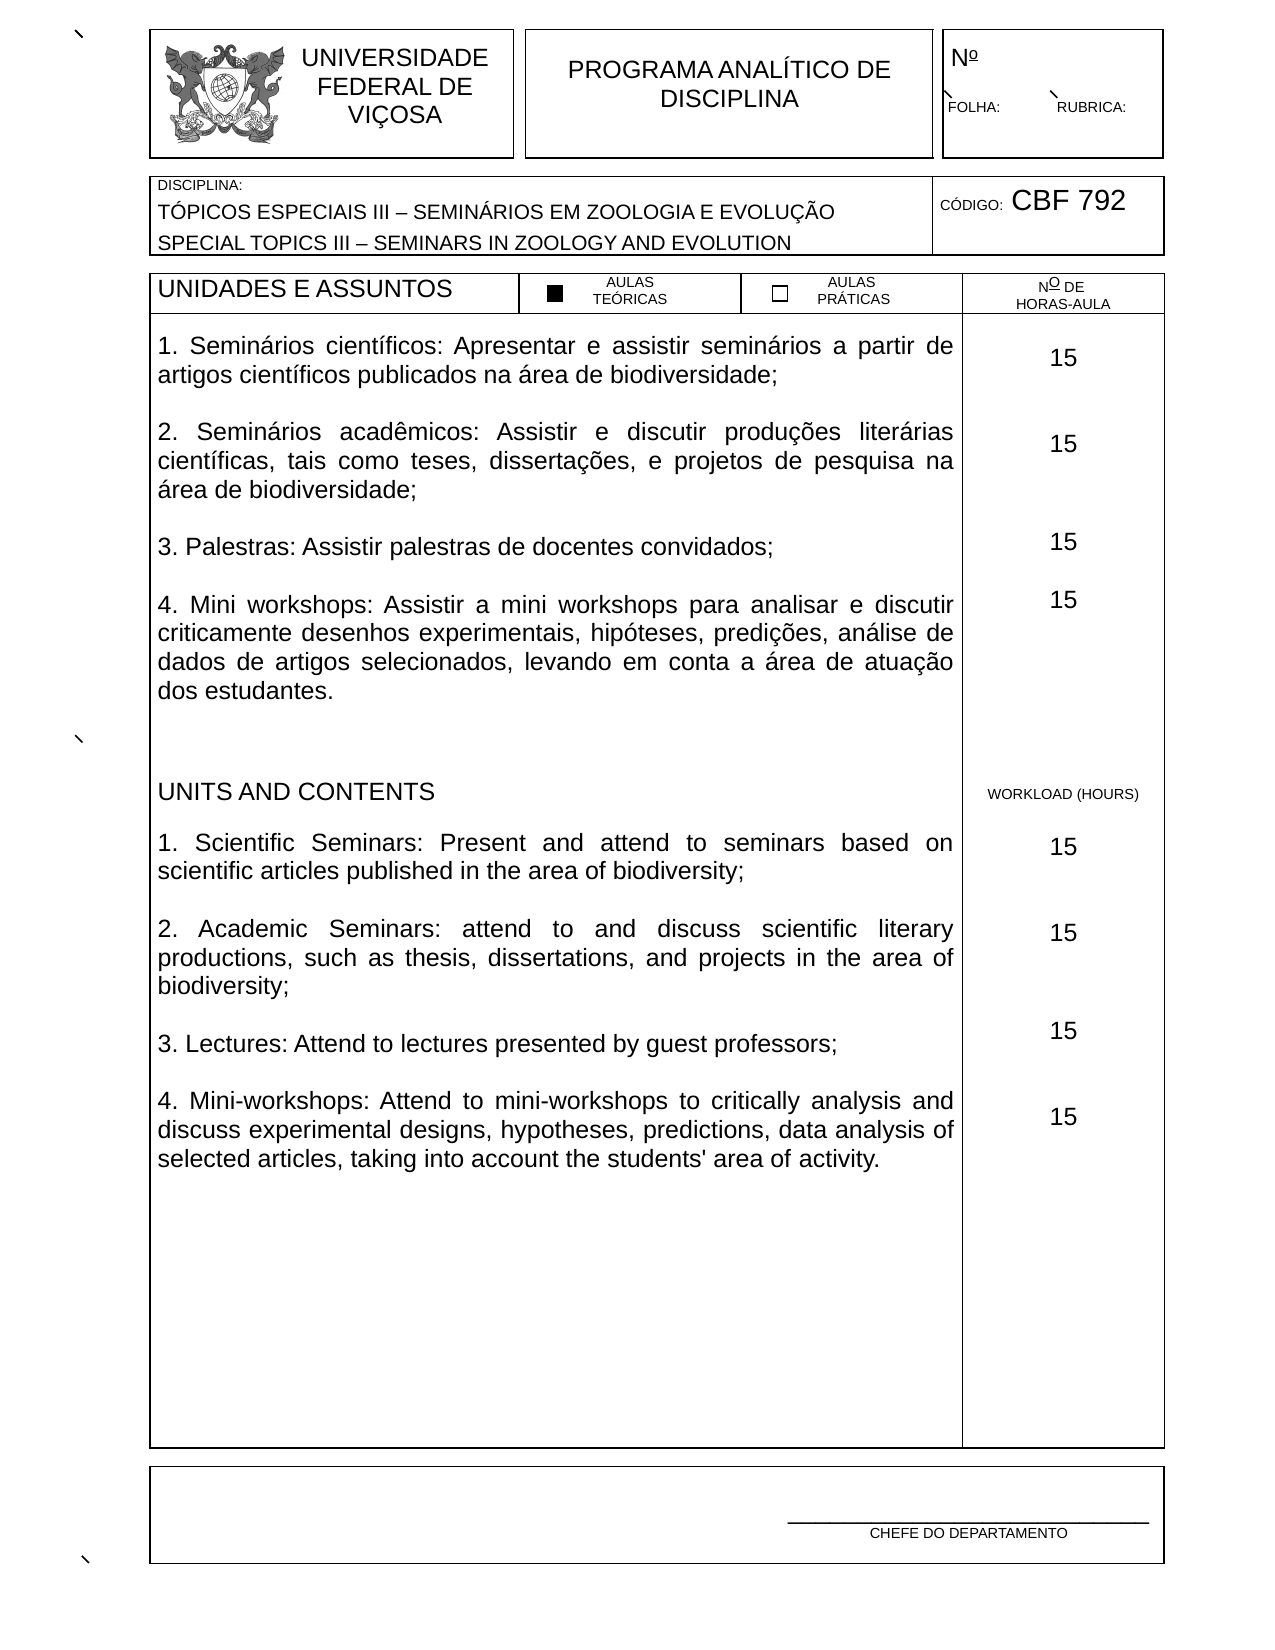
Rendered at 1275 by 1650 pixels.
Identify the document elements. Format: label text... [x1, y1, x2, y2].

table_header UNIVERSIDADE FEDERAL DE VIÇOSA [298, 30, 513, 157]
table_header PROGRAMA ANALÍTICO DE DISCIPLINA [526, 30, 932, 157]
table_header [514, 29, 525, 157]
table_header AULAS PRÁTICAS [742, 274, 962, 312]
table_header __________________________ CHEFE DO DEPARTAMENTO [773, 1467, 1163, 1562]
table_header No FOLHA: RUBRICA: [944, 30, 1162, 157]
picture [163, 42, 285, 145]
table_header [151, 1467, 773, 1562]
table_header CÓDIGO: CBF 792 [933, 177, 1163, 254]
table_cell 1. Seminários científicos: Apresentar e assistir seminários a partir de artigos científicos publicados na área de biodiversidade; 2. Seminários acadêmicos: Assistir e discutir produções literárias científicas, tais como teses, dissertações, e projetos de pesquisa na área de biodiversidade; 3. Palestras: Assistir palestras de docentes convidados; 4. Mini workshops: Assistir a mini workshops para analisar e discutir criticamente desenhos experimentais, hipóteses, predições, análise de dados de artigos selecionados, levando em conta a área de atuação dos estudantes. UNITS AND CONTENTS 1. Scientific Seminars: Present and attend to seminars based on scientific articles published in the area of biodiversity; 2. Academic Seminars: attend to and discuss scientific literary productions, such as thesis, dissertations, and projects in the area of biodiversity; 3. Lectures: Attend to lectures presented by guest professors; 4. Mini-workshops: Attend to mini-workshops to critically analysis and discuss experimental designs, hypotheses, predictions, data analysis of selected articles, taking into account the students' area of ​​activity. [151, 314, 962, 1447]
table_header NO DE HORAS-AULA [963, 274, 1164, 312]
table_header DISCIPLINA: TÓPICOS ESPECIAIS III – SEMINÁRIOS EM ZOOLOGIA E EVOLUÇÃO SPECIAL TOPICS III – SEMINARS IN ZOOLOGY AND EVOLUTION [151, 177, 932, 254]
table_header [151, 30, 298, 157]
table_header UNIDADES E ASSUNTOS [151, 274, 518, 312]
table_header [933, 29, 942, 157]
table_header AULAS TEÓRICAS [520, 274, 740, 312]
table_cell 15 15 15 15 WORKLOAD (HOURS) 15 15 15 15 [963, 314, 1164, 1447]
